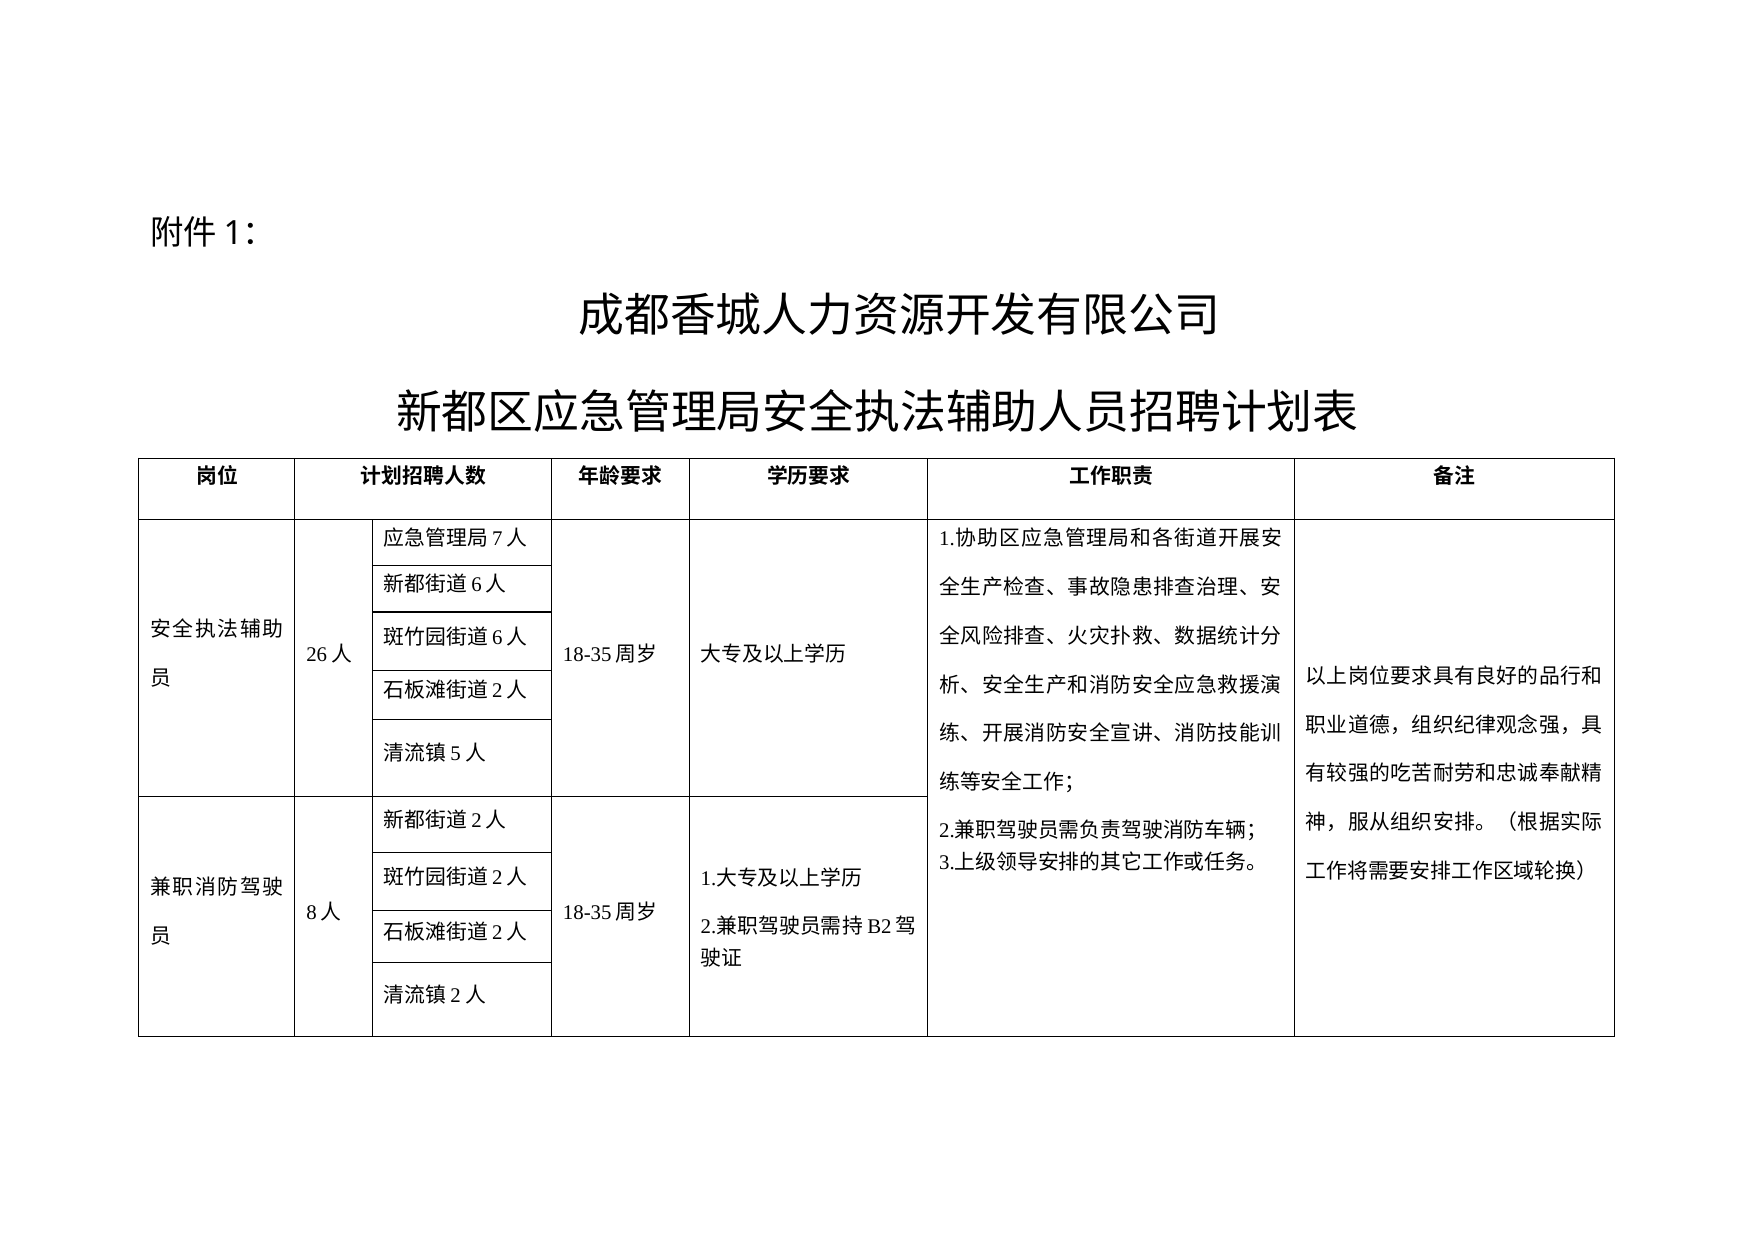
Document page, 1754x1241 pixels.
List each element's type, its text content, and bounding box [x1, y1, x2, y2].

table_header 岗位 [139, 459, 294, 519]
table_header 工作职责 [928, 459, 1294, 519]
table_cell 应急管理局7人 [373, 520, 551, 565]
table_cell 以上岗位要求具有良好的品行和职业道德，组织纪律观念强，具有较强的吃苦耐劳和忠诚奉献精神，服从组织安排。（根据实际工作将需要安排工作区域轮换） [1295, 520, 1614, 1036]
table_cell 安全执法辅助员 [139, 520, 294, 796]
table_cell 清流镇5人 [373, 720, 551, 796]
text 附件1： [150, 198, 1604, 263]
table_cell 石板滩街道2人 [373, 911, 551, 962]
table_header 学历要求 [690, 459, 927, 519]
table_cell 8人 [295, 797, 372, 1036]
text 成都香城人力资源开发有限公司 [150, 263, 1604, 360]
table_header 年龄要求 [552, 459, 689, 519]
table_cell 新都街道6人 [373, 566, 551, 611]
table_cell 1.协助区应急管理局和各街道开展安全生产检查、事故隐患排查治理、安全风险排查、火灾扑救、数据统计分析、安全生产和消防安全应急救援演练、开展消防安全宣讲、消防技能训练等安全工作； 2.兼职驾驶员需负责驾驶消防车辆； 3.上级领导安排的其它工作或任务。 [928, 520, 1294, 1036]
table_cell 斑竹园街道2人 [373, 853, 551, 910]
table_cell 26人 [295, 520, 372, 796]
table_cell 1.大专及以上学历 2.兼职驾驶员需持B2驾驶证 [690, 797, 927, 1036]
table_header 备注 [1295, 459, 1614, 519]
text 新都区应急管理局安全执法辅助人员招聘计划表 [150, 360, 1604, 458]
table_header 计划招聘人数 [295, 459, 551, 519]
table_cell 兼职消防驾驶员 [139, 797, 294, 1036]
table_cell 大专及以上学历 [690, 520, 927, 796]
table_cell 18-35周岁 [552, 797, 689, 1036]
table_cell 石板滩街道2人 [373, 671, 551, 719]
table_cell 斑竹园街道6人 [373, 613, 551, 670]
table_cell 新都街道2人 [373, 797, 551, 852]
table_cell 18-35周岁 [552, 520, 689, 796]
table_cell 清流镇2人 [373, 963, 551, 1036]
